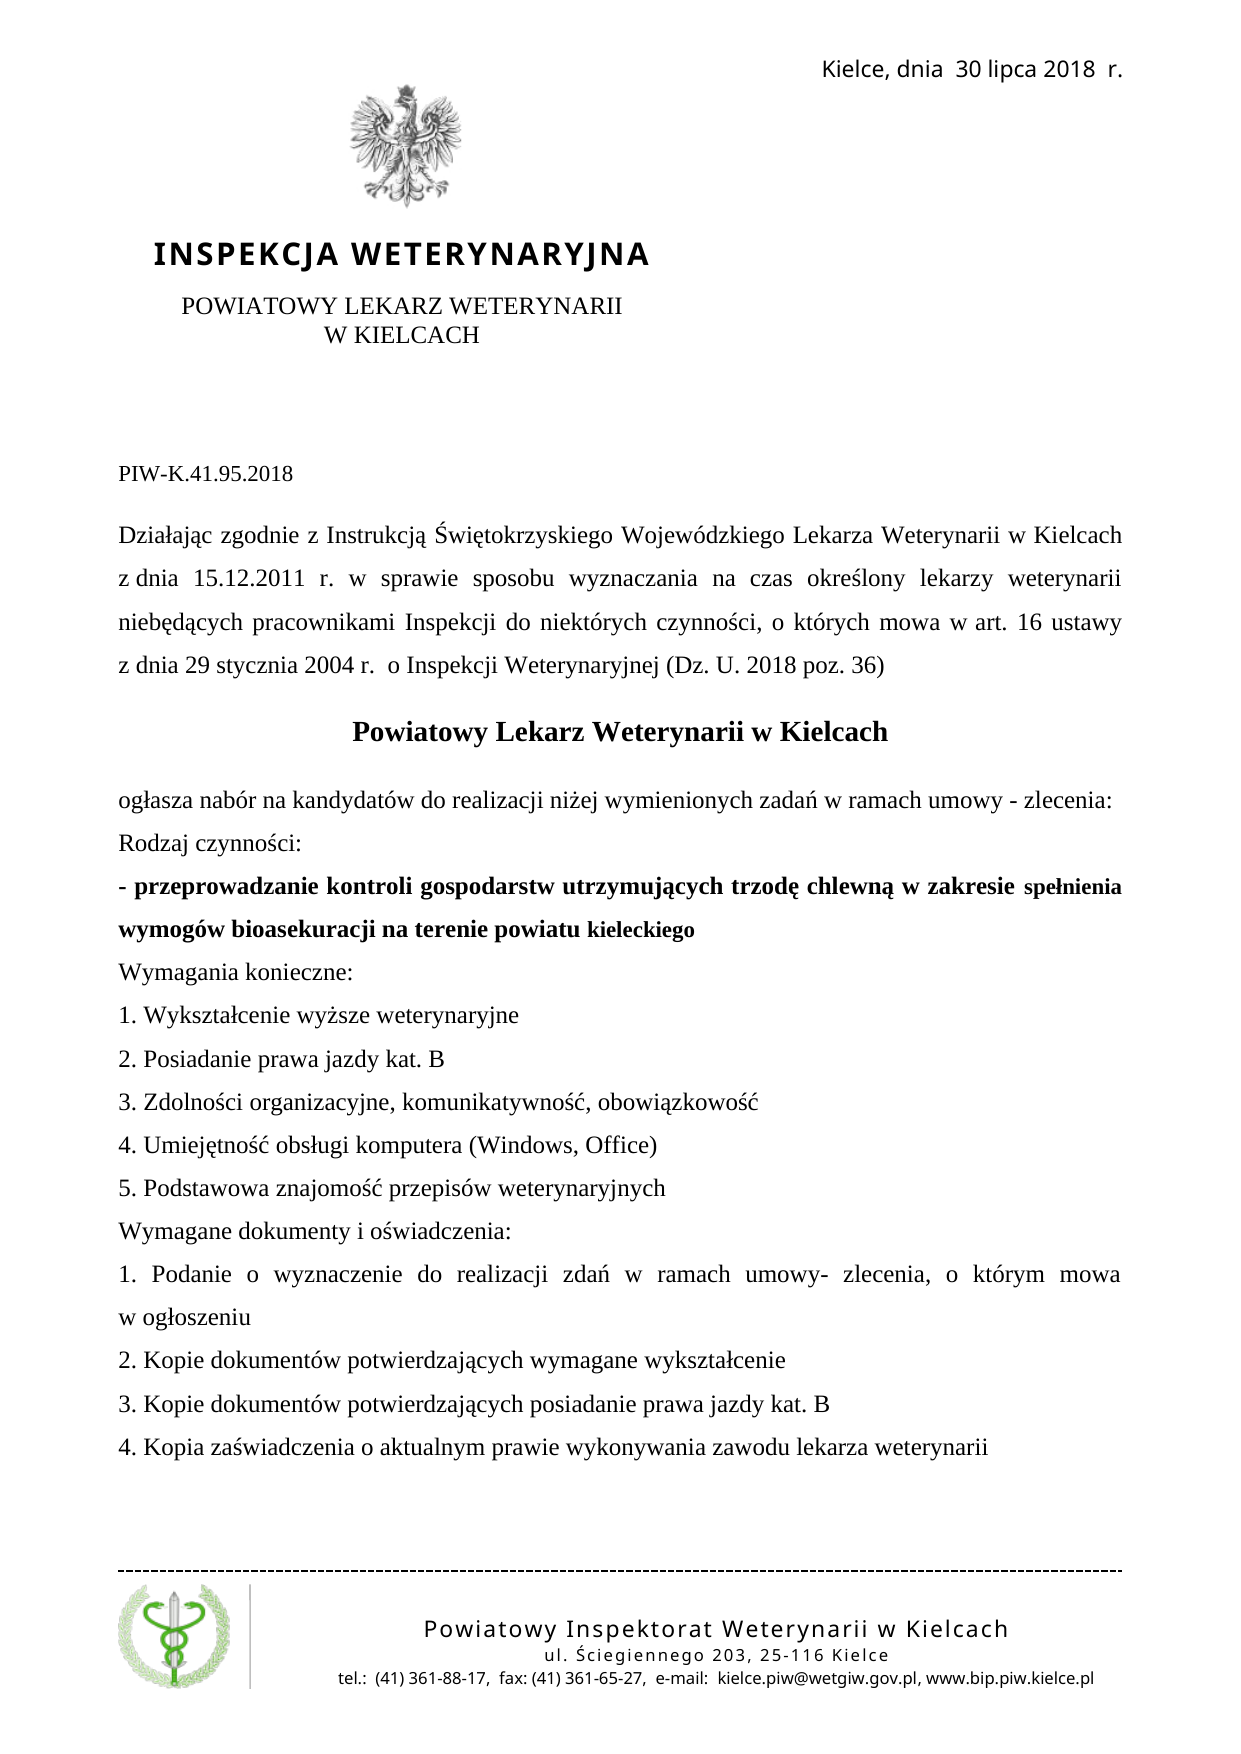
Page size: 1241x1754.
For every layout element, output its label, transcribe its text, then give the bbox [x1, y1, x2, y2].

text 4. Kopia zaświadczenia o aktualnym prawie wykonywania zawodu lekarza weterynarii [118, 1432, 1122, 1461]
text 2. Kopie dokumentów potwierdzających wymagane wykształcenie [118, 1346, 1122, 1374]
text 5. Podstawowa znajomość przepisów weterynaryjnych [118, 1173, 1122, 1202]
text - przeprowadzanie kontroli gospodarstw utrzymujących trzodę chlewną w zakresie spełnienia wymogów bioasekuracji na terenie powiatu kieleckiego [118, 871, 1122, 943]
text PIW-K.41.95.2018 [118, 460, 1122, 486]
text 3. Zdolności organizacyjne, komunikatywność, obowiązkowość [118, 1087, 1122, 1116]
picture [347, 77, 466, 209]
text Działając zgodnie z Instrukcją Świętokrzyskiego Wojewódzkiego Lekarza Weterynarii w Kielcach z dnia 15.12.2011 r. w sprawie sposobu wyznaczania na czas określony lekarzy weterynarii niebędących pracownikami Inspekcji do niektórych czynności, o których mowa w art. 16 ustawy z dnia 29 stycznia 2004 r. o Inspekcji Weterynaryjnej (Dz. U. 2018 poz. 36) [118, 520, 1122, 678]
text 3. Kopie dokumentów potwierdzających posiadanie prawa jazdy kat. B [118, 1389, 1122, 1417]
text 4. Umiejętność obsługi komputera (Windows, Office) [118, 1130, 1122, 1159]
text Powiatowy Lekarz Weterynarii w Kielcach [118, 714, 1122, 747]
text 1. Wykształcenie wyższe weterynaryjne [118, 1001, 1122, 1029]
picture [117, 1583, 232, 1689]
text 2. Posiadanie prawa jazdy kat. B [118, 1044, 1122, 1072]
text Wymagania konieczne: [118, 957, 1122, 986]
text ogłasza nabór na kandydatów do realizacji niżej wymienionych zadań w ramach umowy - zlecenia: [118, 785, 1122, 814]
text Rodzaj czynności: [118, 828, 1122, 857]
text 1. Podanie o wyznaczenie do realizacji zdań w ramach umowy- zlecenia, o którym mowa w ogłoszeniu [118, 1259, 1122, 1331]
text Wymagane dokumenty i oświadczenia: [118, 1216, 1122, 1245]
